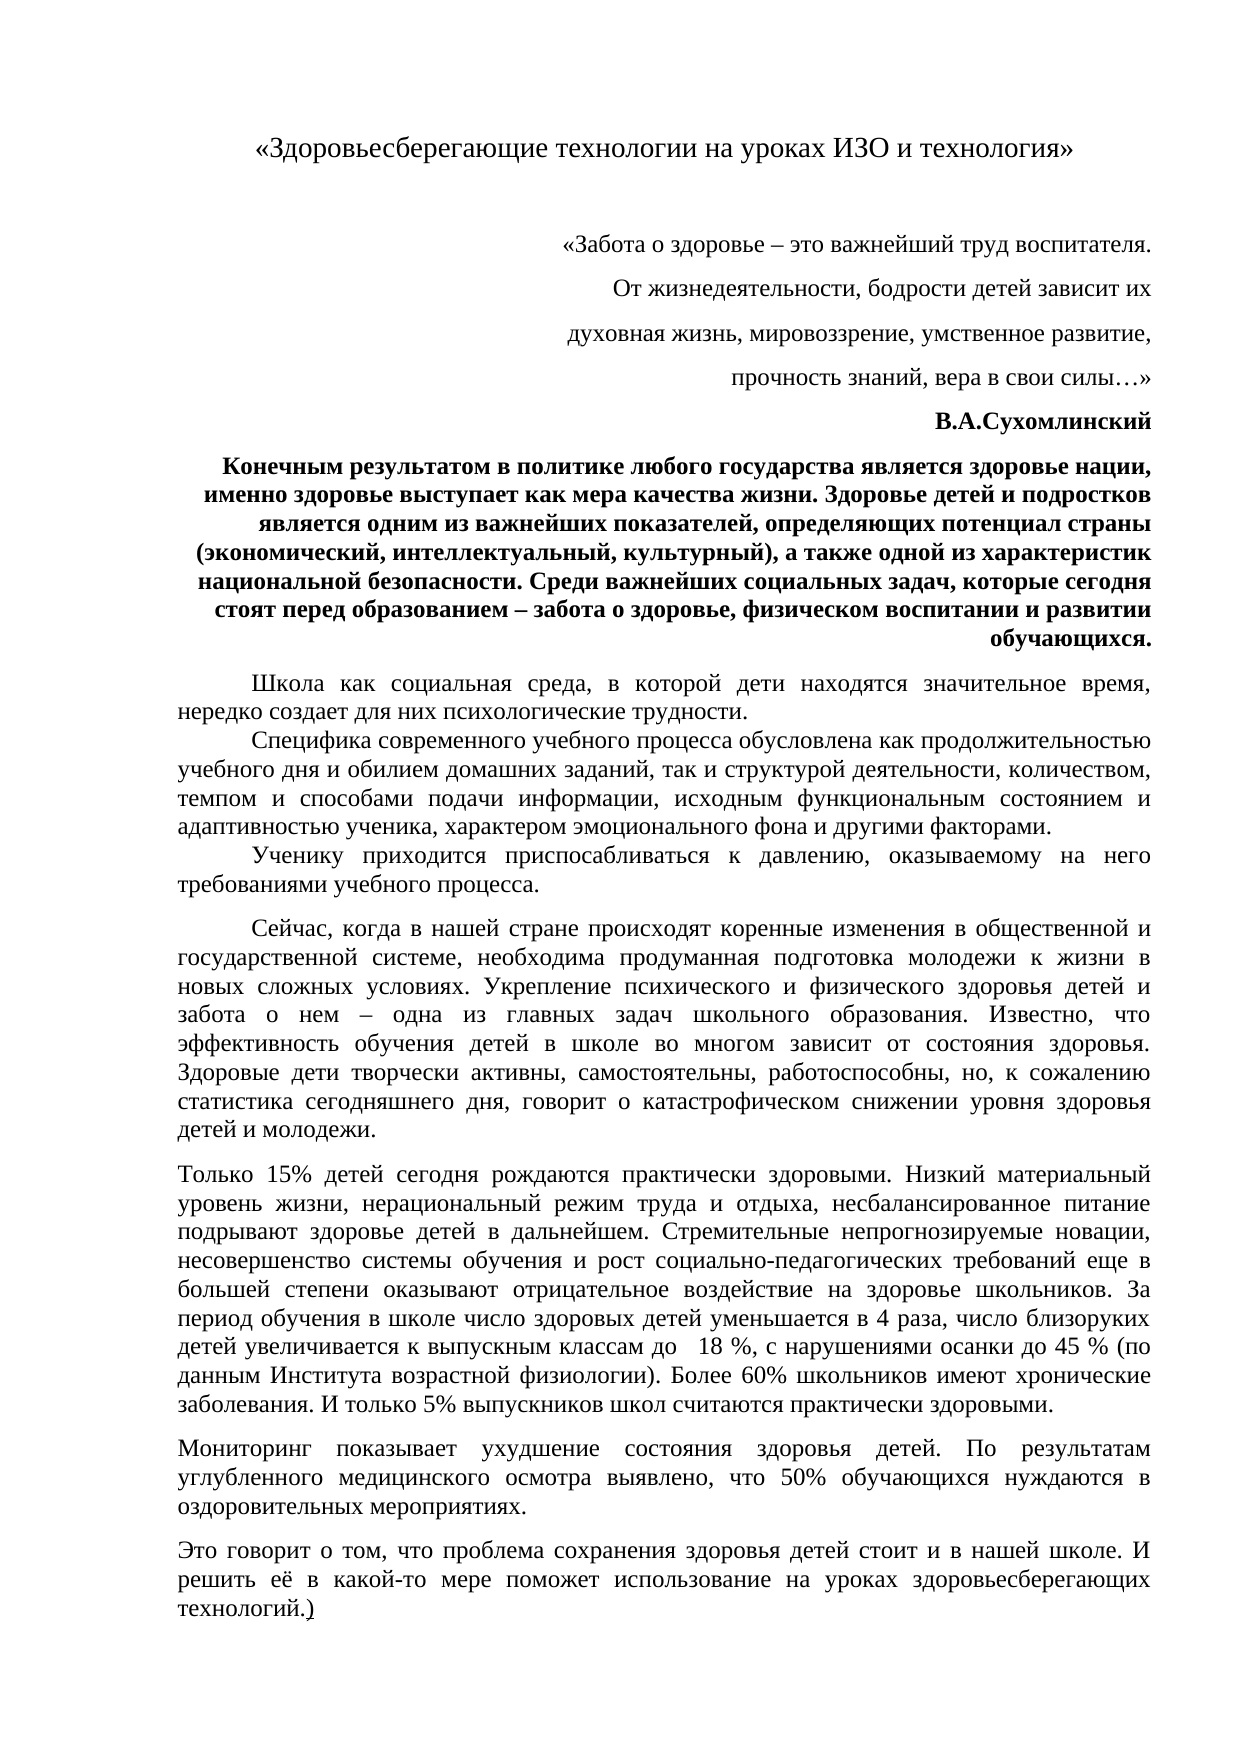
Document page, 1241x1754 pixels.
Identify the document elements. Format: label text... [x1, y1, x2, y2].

text От жизнедеятельности, бодрости детей зависит их [177, 273, 1152, 302]
text Это говорит о том, что проблема сохранения здоровья детей стоит и в нашей школе. И решить её в какой-то мере поможет использование на уроках здоровьесберегающих технологий.) [177, 1535, 1152, 1621]
text прочность знаний, вера в свои силы…» [177, 362, 1152, 391]
text «Забота о здоровье – это важнейший труд воспитателя. [177, 229, 1152, 258]
text Школа как социальная среда, в которой дети находятся значительное время, нередко создает для них психологические трудности. [177, 668, 1152, 725]
text Сейчас, когда в нашей стране происходят коренные изменения в общественной и государственной системе, необходима продуманная подготовка молодежи к жизни в новых сложных условиях. Укрепление психического и физического здоровья детей и забота о нем – одна из главных задач школьного образования. Известно, что эффективность обучения детей в школе во многом зависит от состояния здоровья. Здоровые дети творчески активны, самостоятельны, работоспособны, но, к сожалению статистика сегодняшнего дня, говорит о катастрофическом снижении уровня здоровья детей и молодежи. [177, 913, 1152, 1143]
text Ученику приходится приспосабливаться к давлению, оказываемому на него требованиями учебного процесса. [177, 840, 1152, 898]
text духовная жизнь, мировоззрение, умственное развитие, [177, 318, 1152, 346]
text «Здоровьесберегающие технологии на уроках ИЗО и технология» [177, 131, 1152, 164]
text Специфика современного учебного процесса обусловлена как продолжительностью учебного дня и обилием домашних заданий, так и структурой деятельности, количеством, темпом и способами подачи информации, исходным функциональным состоянием и адаптивностью ученика, характером эмоционального фона и другими факторами. [177, 725, 1152, 840]
text Мониторинг показывает ухудшение состояния здоровья детей. По результатам углубленного медицинского осмотра выявлено, что 50% обучающихся нуждаются в оздоровительных мероприятиях. [177, 1433, 1152, 1519]
text Конечным результатом в политике любого государства является здоровье нации, именно здоровье выступает как мера качества жизни. Здоровье детей и подростков является одним из важнейших показателей, определяющих потенциал страны (экономический, интеллектуальный, культурный), а также одной из характеристик национальной безопасности. Среди важнейших социальных задач, которые сегодня стоят перед образованием – забота о здоровье, физическом воспитании и развитии обучающихся. [177, 451, 1152, 652]
text Только 15% детей сегодня рождаются практически здоровыми. Низкий материальный уровень жизни, нерациональный режим труда и отдыха, несбалансированное питание подрывают здоровье детей в дальнейшем. Стремительные непрогнозируемые новации, несовершенство системы обучения и рост социально-педагогических требований еще в большей степени оказывают отрицательное воздействие на здоровье школьников. За период обучения в школе число здоровых детей уменьшается в 4 раза, число близоруких детей увеличивается к выпускным классам до 18 %, с нарушениями осанки до 45 % (по данным Института возрастной физиологии). Более 60% школьников имеют хронические заболевания. И только 5% выпускников школ считаются практически здоровыми. [177, 1159, 1152, 1418]
text В.А.Сухомлинский [177, 406, 1152, 435]
